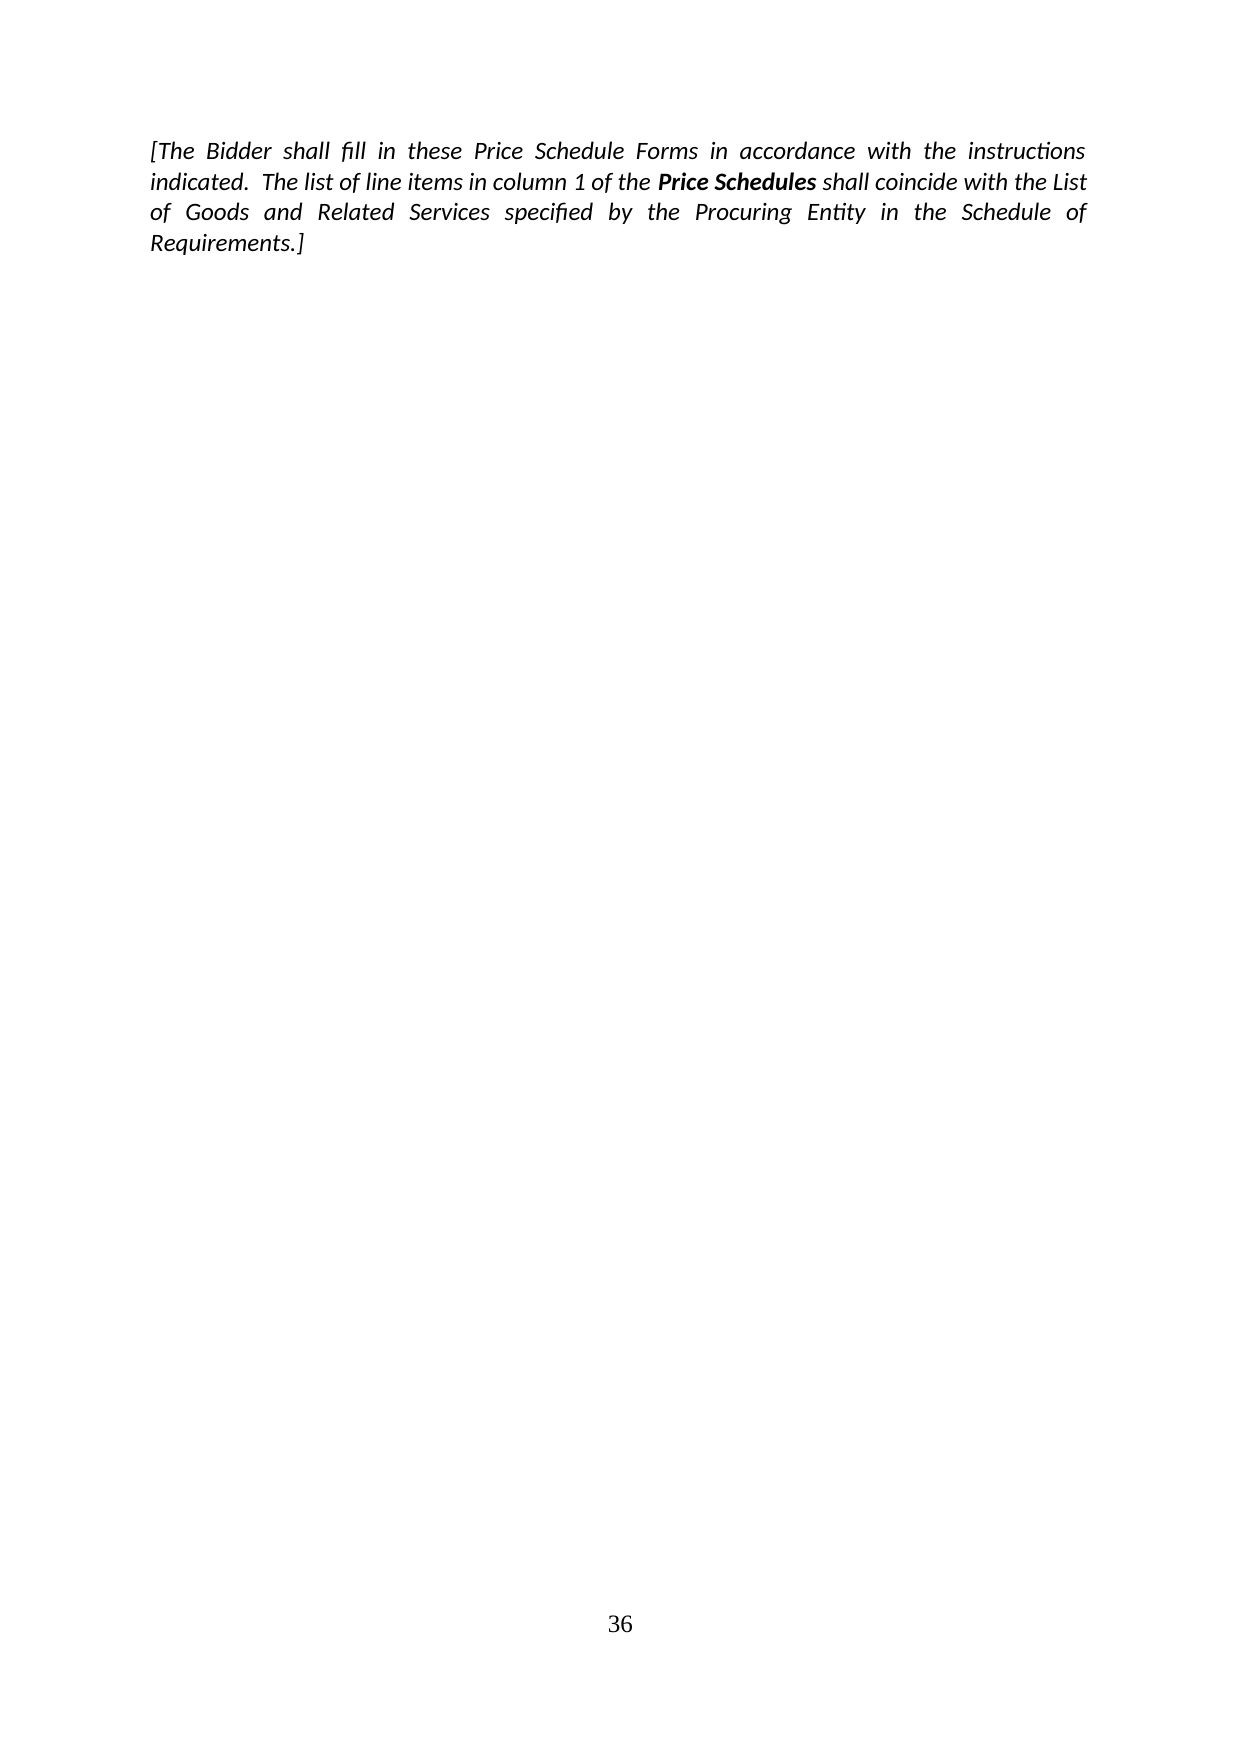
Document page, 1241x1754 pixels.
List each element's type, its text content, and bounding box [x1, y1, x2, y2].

text [The Bidder shall fill in these Price Schedule Forms in accordance with the instructions indicated. The list of line items in column 1 of the Price Schedules shall coincide with the List of Goods and Related Services specified by the Procuring Entity in the Schedule of Requirements.] [150, 136, 1090, 258]
